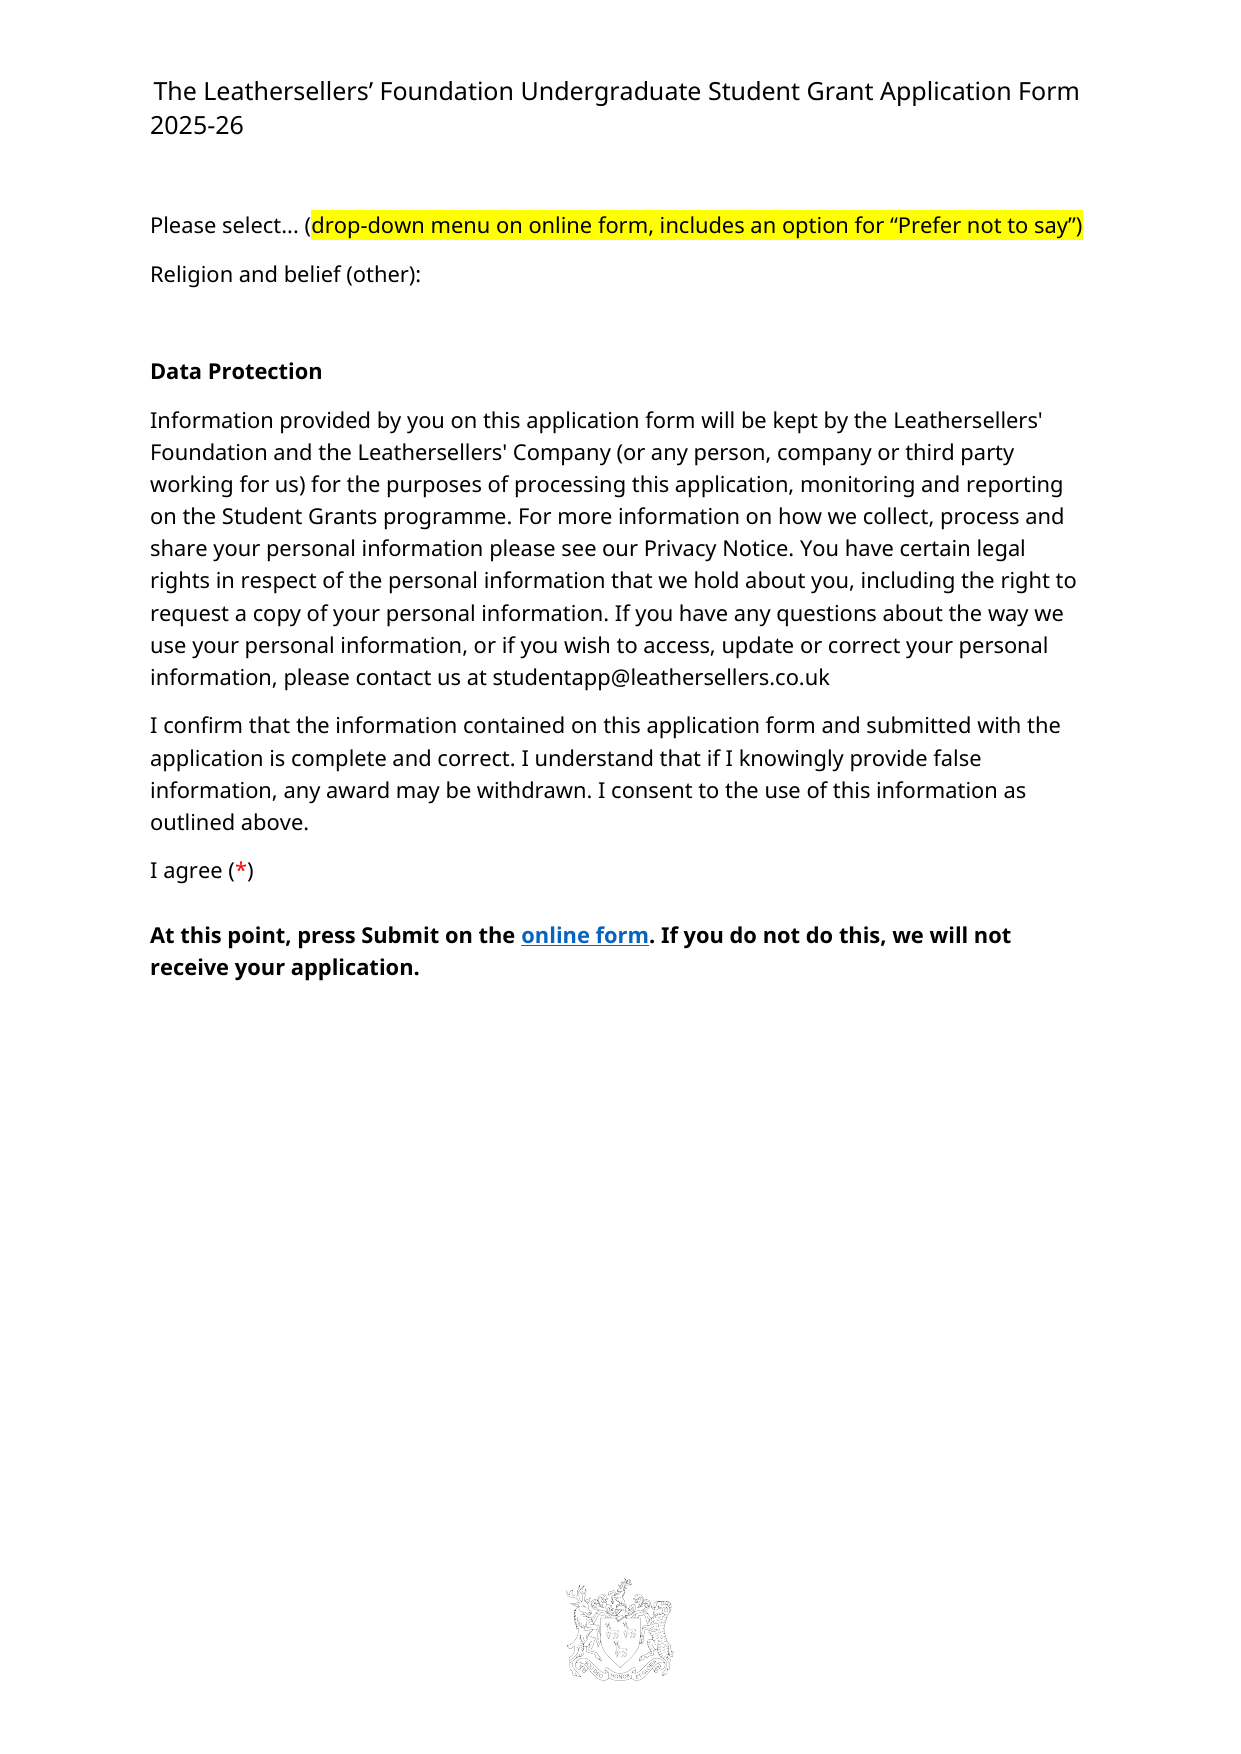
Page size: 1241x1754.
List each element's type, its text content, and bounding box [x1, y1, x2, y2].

text Religion and belief (other): [150, 259, 1090, 288]
picture [566, 1578, 674, 1681]
text Information provided by you on this application form will be kept by the Leathersellers' Foundation and the Leathersellers' Company (or any person, company or third party working for us) for the purposes of processing this application, monitoring and reporting on the Student Grants programme. For more information on how we collect, process and share your personal information please see our Privacy Notice. You have certain legal rights in respect of the personal information that we hold about you, including the right to request a copy of your personal information. If you have any questions about the way we use your personal information, or if you wish to access, update or correct your personal information, please contact us at studentapp@leathersellers.co.uk [150, 405, 1090, 691]
text I confirm that the information contained on this application form and submitted with the application is complete and correct. I understand that if I knowingly provide false information, any award may be withdrawn. I consent to the use of this information as outlined above. [150, 710, 1090, 836]
text I agree (*) At this point, press Submit on the online form. If you do not do this, we will not receive your application. [150, 855, 1090, 981]
text Data Protection [150, 356, 1090, 386]
